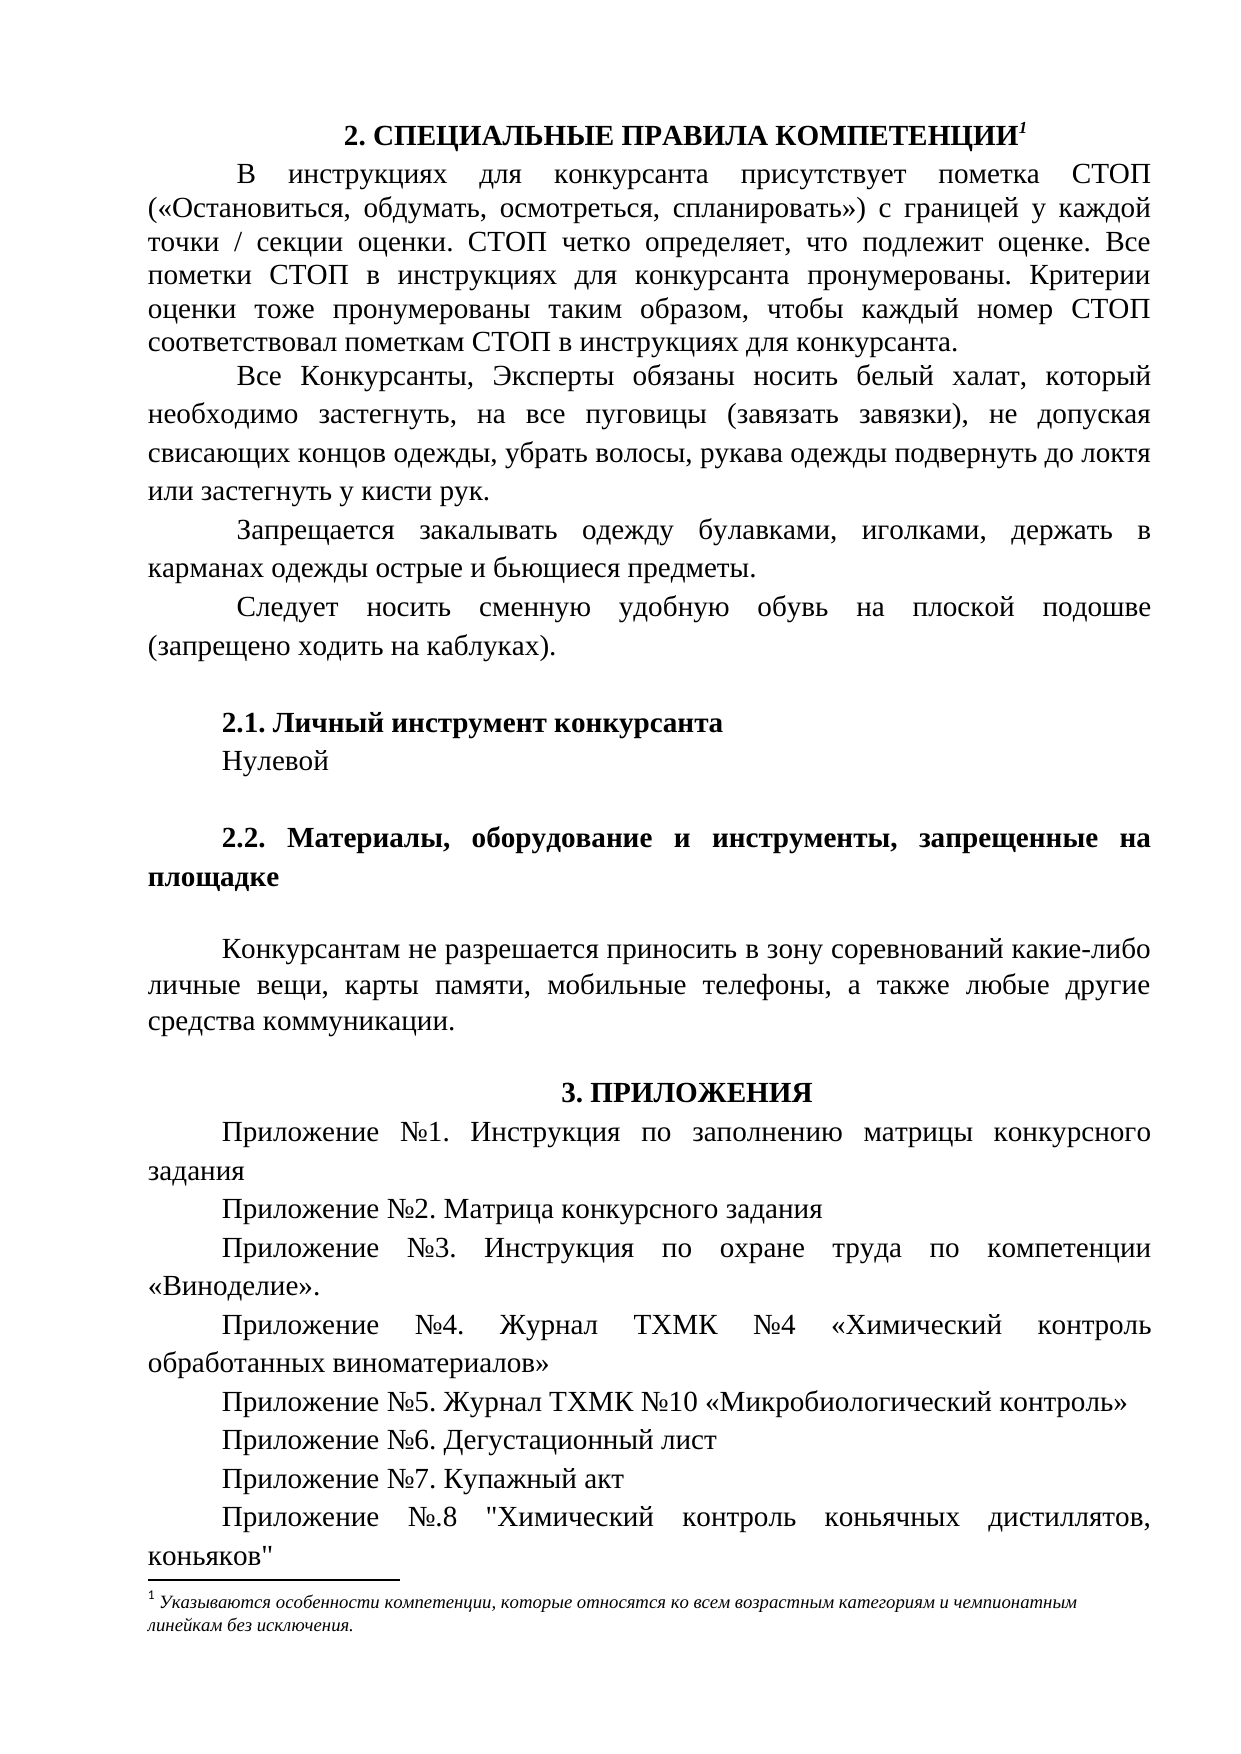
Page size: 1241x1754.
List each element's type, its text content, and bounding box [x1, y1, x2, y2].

subtitle 2.2. Материалы, оборудование и инструменты, запрещенные на площадке [148, 820, 1152, 892]
text Все Конкурсанты, Эксперты обязаны носить белый халат, который необходимо застегнуть, на все пуговицы (завязать завязки), не допуская свисающих концов одежды, убрать волосы, рукава одежды подвернуть до локтя или застегнуть у кисти рук. [148, 358, 1152, 507]
text Следует носить сменную удобную обувь на плоской подошве (запрещено ходить на каблуках). [148, 589, 1152, 661]
text В инструкциях для конкурсанта присутствует пометка СТОП («Остановиться, обдумать, осмотреться, спланировать») с границей у каждой точки / секции оценки. СТОП четко определяет, что подлежит оценке. Все пометки СТОП в инструкциях для конкурсанта пронумерованы. Критерии оценки тоже пронумерованы таким образом, чтобы каждый номер СТОП соответствовал пометкам СТОП в инструкциях для конкурсанта. [148, 157, 1152, 358]
text 2.1. Личный инструмент конкурсанта [148, 705, 1152, 738]
text Приложение №6. Дегустационный лист [148, 1422, 1152, 1456]
text 3. ПРИЛОЖЕНИЯ [148, 1076, 1152, 1109]
text Приложение №1. Инструкция по заполнению матрицы конкурсного задания [148, 1114, 1152, 1186]
text Приложение №.8 "Химический контроль коньячных дистиллятов, коньяков" [148, 1499, 1152, 1572]
text Приложение №2. Матрица конкурсного задания [148, 1191, 1152, 1225]
text Конкурсантам не разрешается приносить в зону соревнований какие-либо личные вещи, карты памяти, мобильные телефоны, а также любые другие средства коммуникации. [148, 931, 1152, 1037]
text Нулевой [148, 743, 1152, 777]
text Приложение №5. Журнал ТХМК №10 «Микробиологический контроль» [148, 1384, 1152, 1417]
text Запрещается закалывать одежду булавками, иголками, держать в карманах одежды острые и бьющиеся предметы. [148, 512, 1152, 584]
subtitle 2. СПЕЦИАЛЬНЫЕ ПРАВИЛА КОМПЕТЕНЦИИ [148, 118, 1152, 152]
text Приложение №7. Купажный акт [148, 1461, 1152, 1494]
text Приложение №3. Инструкция по охране труда по компетенции «Виноделие». [148, 1230, 1152, 1302]
text Приложение №4. Журнал ТХМК №4 «Химический контроль обработанных виноматериалов» [148, 1307, 1152, 1379]
